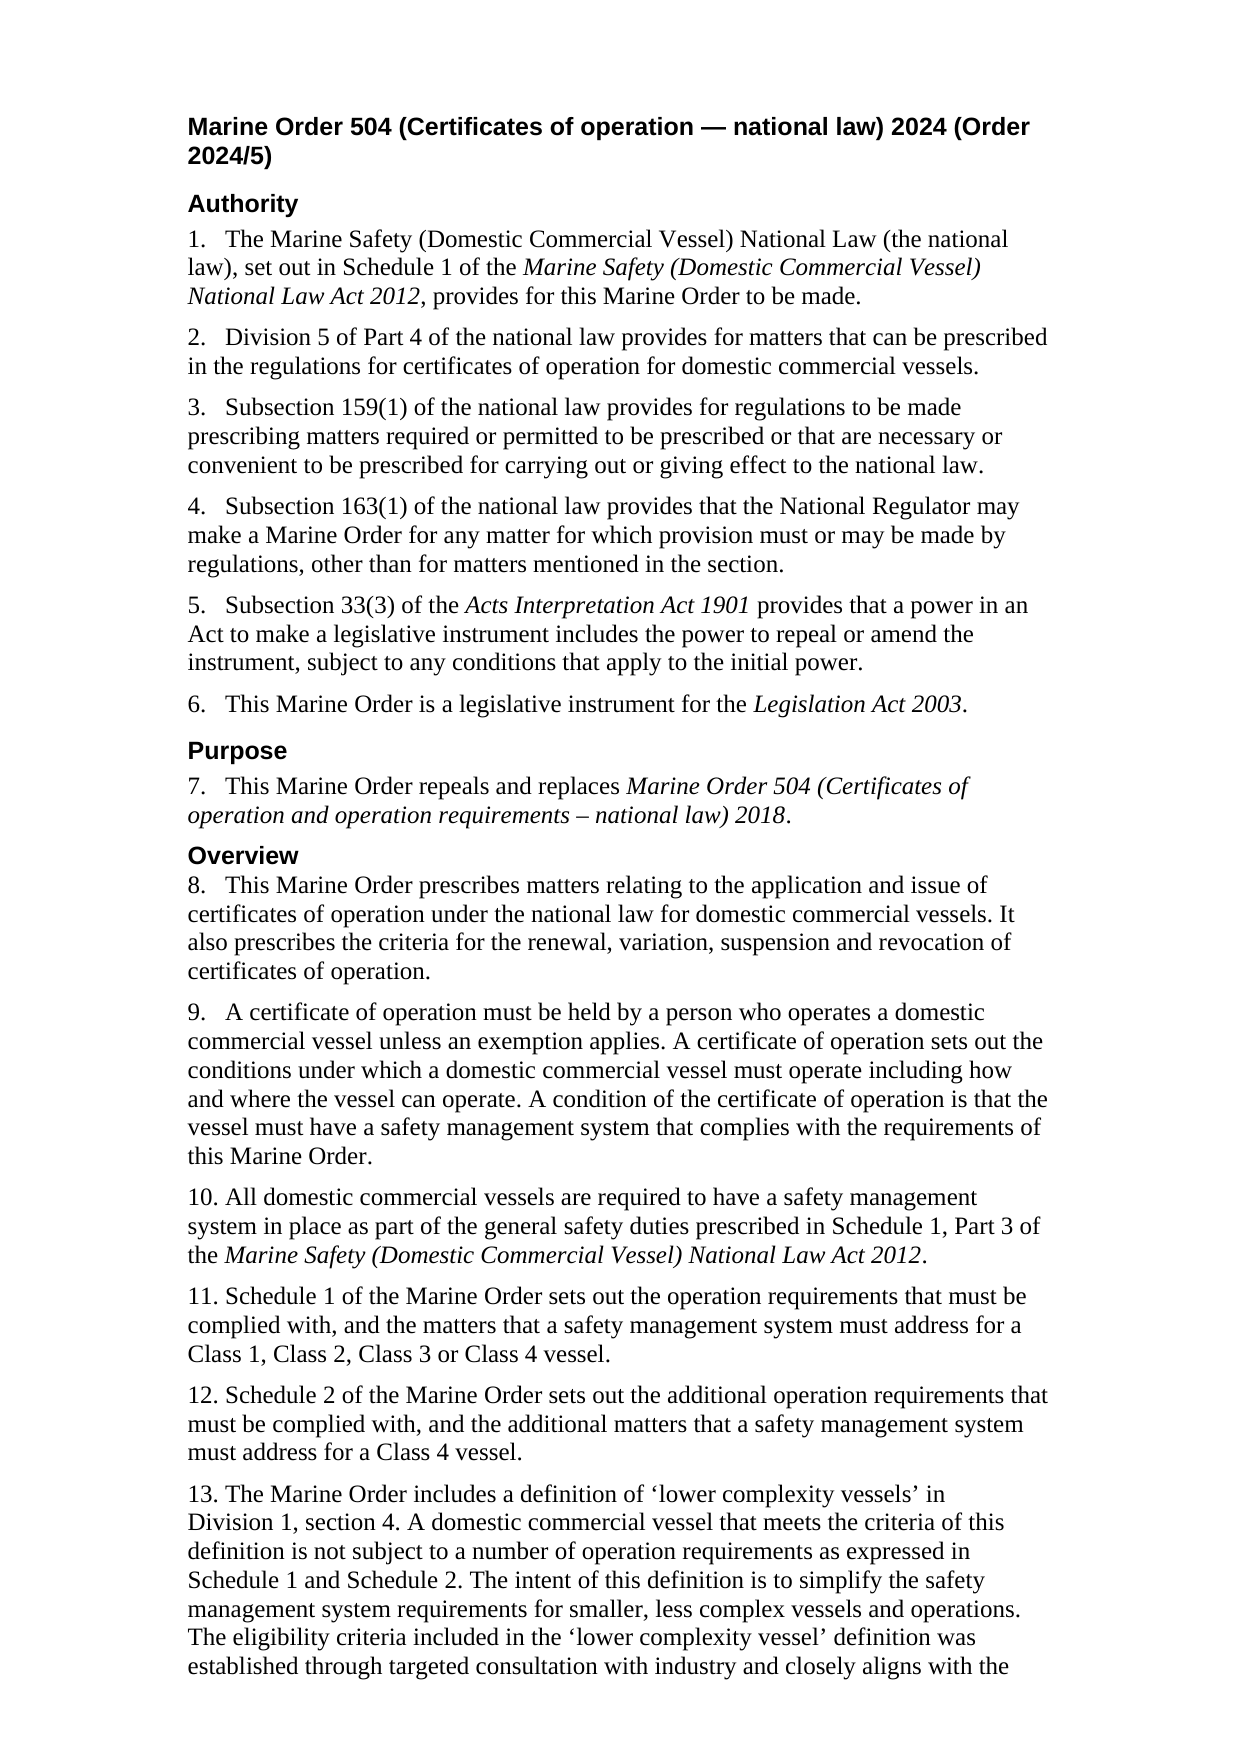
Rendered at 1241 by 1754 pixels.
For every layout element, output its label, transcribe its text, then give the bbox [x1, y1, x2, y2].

text Overview [187, 841, 1053, 870]
text A certificate of operation must be held by a person who operates a domestic commercial vessel unless an exemption applies. A certificate of operation sets out the conditions under which a domestic commercial vessel must operate including how and where the vessel can operate. A condition of the certificate of operation is that the vessel must have a safety management system that complies with the requirements of this Marine Order. [187, 997, 1053, 1170]
text All domestic commercial vessels are required to have a safety management system in place as part of the general safety duties prescribed in Schedule 1, Part 3 of the Marine Safety (Domestic Commercial Vessel) National Law Act 2012. [187, 1182, 1053, 1269]
text Subsection 159(1) of the national law provides for regulations to be made prescribing matters required or permitted to be prescribed or that are necessary or convenient to be prescribed for carrying out or giving effect to the national law. [187, 392, 1053, 479]
subtitle Authority [187, 189, 1053, 217]
text Division 5 of Part 4 of the national law provides for matters that can be prescribed in the regulations for certificates of operation for domestic commercial vessels. [187, 322, 1053, 380]
text This Marine Order prescribes matters relating to the application and issue of certificates of operation under the national law for domestic commercial vessels. It also prescribes the criteria for the renewal, variation, suspension and revocation of certificates of operation. [187, 870, 1053, 985]
subtitle Marine Order 504 (Certificates of operation — national law) 2024 (Order 2024/5) [187, 112, 1053, 170]
text Schedule 1 of the Marine Order sets out the operation requirements that must be complied with, and the matters that a safety management system must address for a Class 1, Class 2, Class 3 or Class 4 vessel. [187, 1281, 1053, 1367]
text Schedule 2 of the Marine Order sets out the additional operation requirements that must be complied with, and the additional matters that a safety management system must address for a Class 4 vessel. [187, 1380, 1053, 1466]
subtitle Purpose [187, 736, 1053, 765]
text Subsection 33(3) of the Acts Interpretation Act 1901 provides that a power in an Act to make a legislative instrument includes the power to repeal or amend the instrument, subject to any conditions that apply to the initial power. [187, 590, 1053, 676]
text The Marine Safety (Domestic Commercial Vessel) National Law (the national law), set out in Schedule 1 of the Marine Safety (Domestic Commercial Vessel) National Law Act 2012, provides for this Marine Order to be made. [187, 224, 1053, 310]
text This Marine Order repeals and replaces Marine Order 504 (Certificates of operation and operation requirements – national law) 2018. [187, 771, 1053, 829]
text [187, 1479, 1053, 1680]
text This Marine Order is a legislative instrument for the Legislation Act 2003. [187, 689, 1053, 717]
text Subsection 163(1) of the national law provides that the National Regulator may make a Marine Order for any matter for which provision must or may be made by regulations, other than for matters mentioned in the section. [187, 491, 1053, 577]
